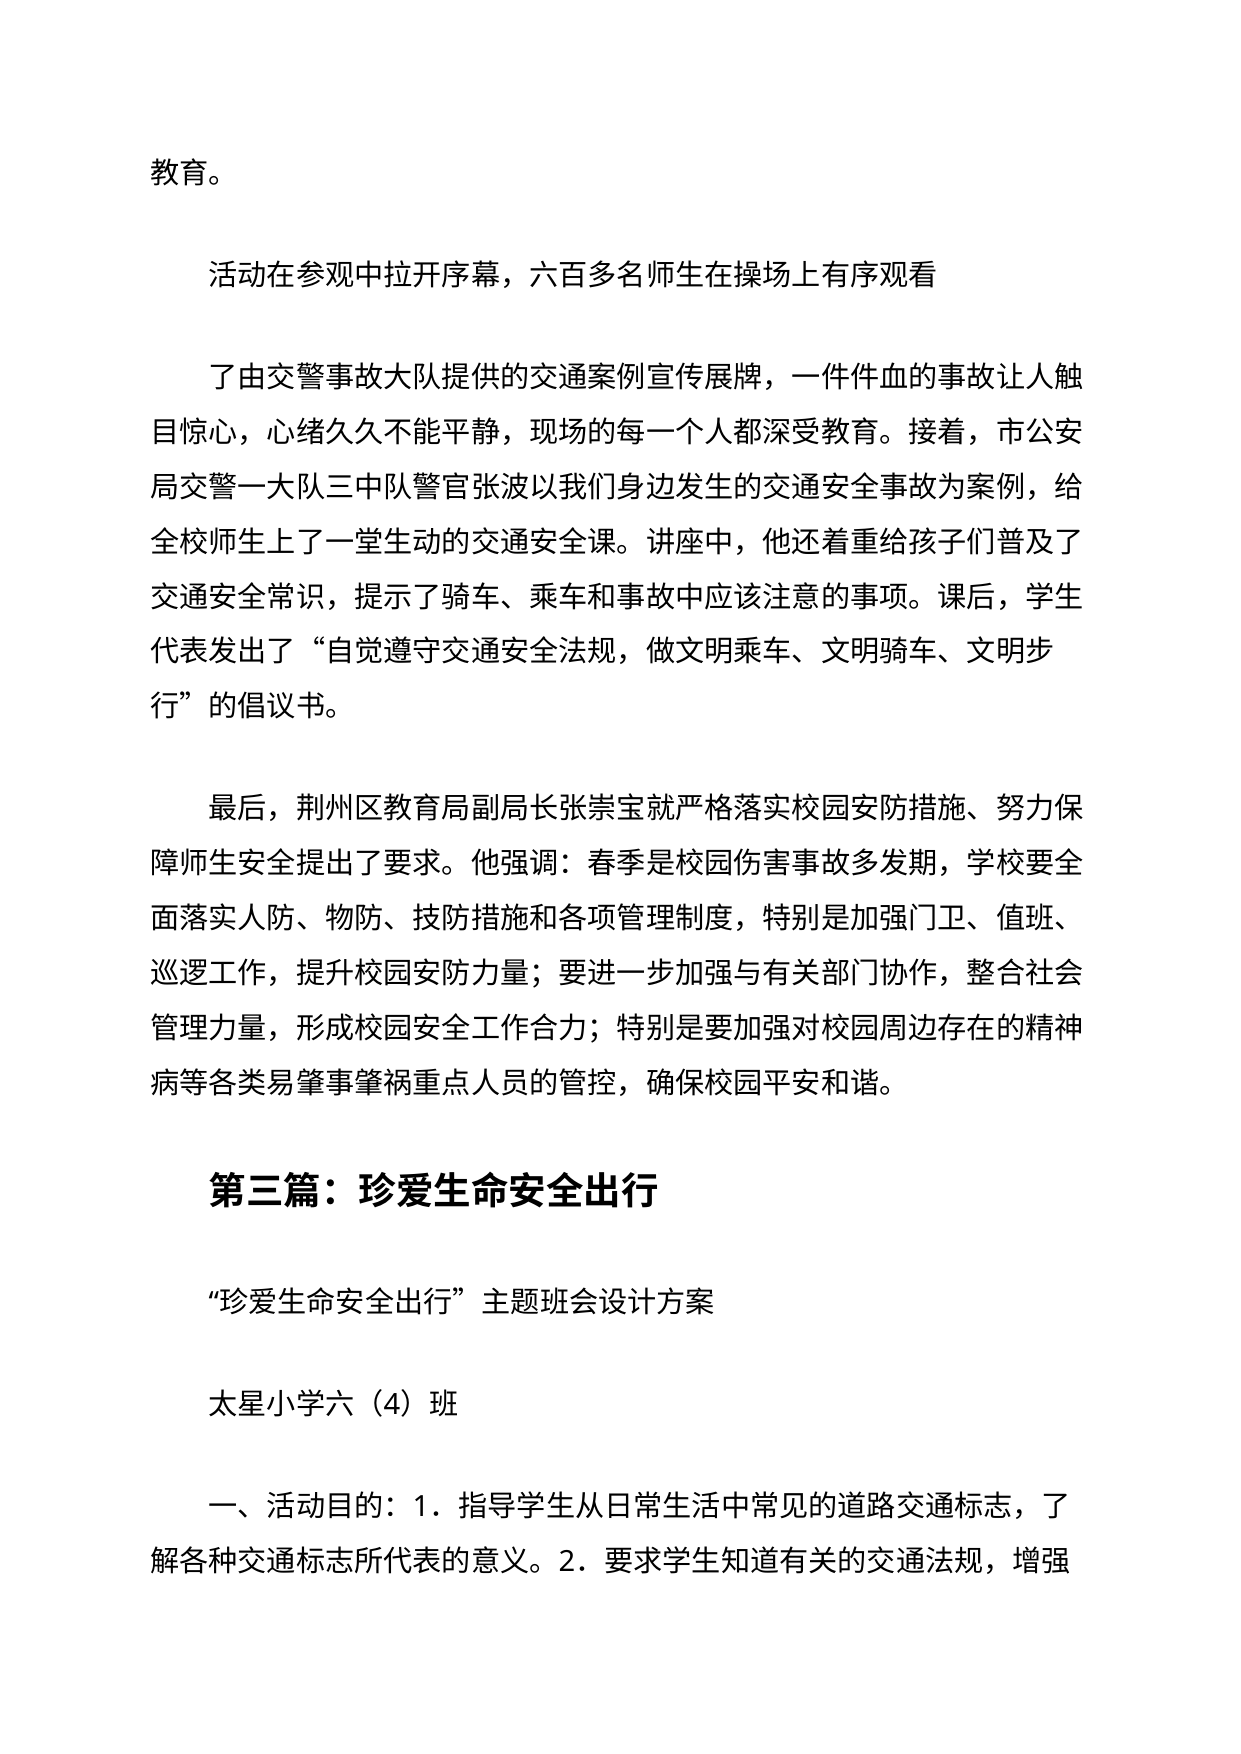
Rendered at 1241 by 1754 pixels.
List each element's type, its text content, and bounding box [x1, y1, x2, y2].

text 活动在参观中拉开序幕，六百多名师生在操场上有序观看 [150, 252, 1090, 294]
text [150, 1482, 1090, 1580]
text 最后，荆州区教育局副局长张崇宝就严格落实校园安防措施、努力保障师生安全提出了要求。他强调：春季是校园伤害事故多发期，学校要全面落实人防、物防、技防措施和各项管理制度，特别是加强门卫、值班、巡逻工作，提升校园安防力量；要进一步加强与有关部门协作，整合社会管理力量，形成校园安全工作合力；特别是要加强对校园周边存在的精神病等各类易肇事肇祸重点人员的管控，确保校园平安和谐。 [150, 785, 1090, 1101]
text 第三篇：珍爱生命安全出行 [150, 1161, 1090, 1215]
text “珍爱生命安全出行”主题班会设计方案 [150, 1278, 1090, 1321]
text 了由交警事故大队提供的交通案例宣传展牌，一件件血的事故让人触目惊心，心绪久久不能平静，现场的每一个人都深受教育。接着，市公安局交警一大队三中队警官张波以我们身边发生的交通安全事故为案例，给全校师生上了一堂生动的交通安全课。讲座中，他还着重给孩子们普及了交通安全常识，提示了骑车、乘车和事故中应该注意的事项。课后，学生代表发出了“自觉遵守交通安全法规，做文明乘车、文明骑车、文明步行”的倡议书。 [150, 353, 1090, 725]
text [150, 150, 1090, 192]
text 太星小学六（4）班 [150, 1380, 1090, 1423]
